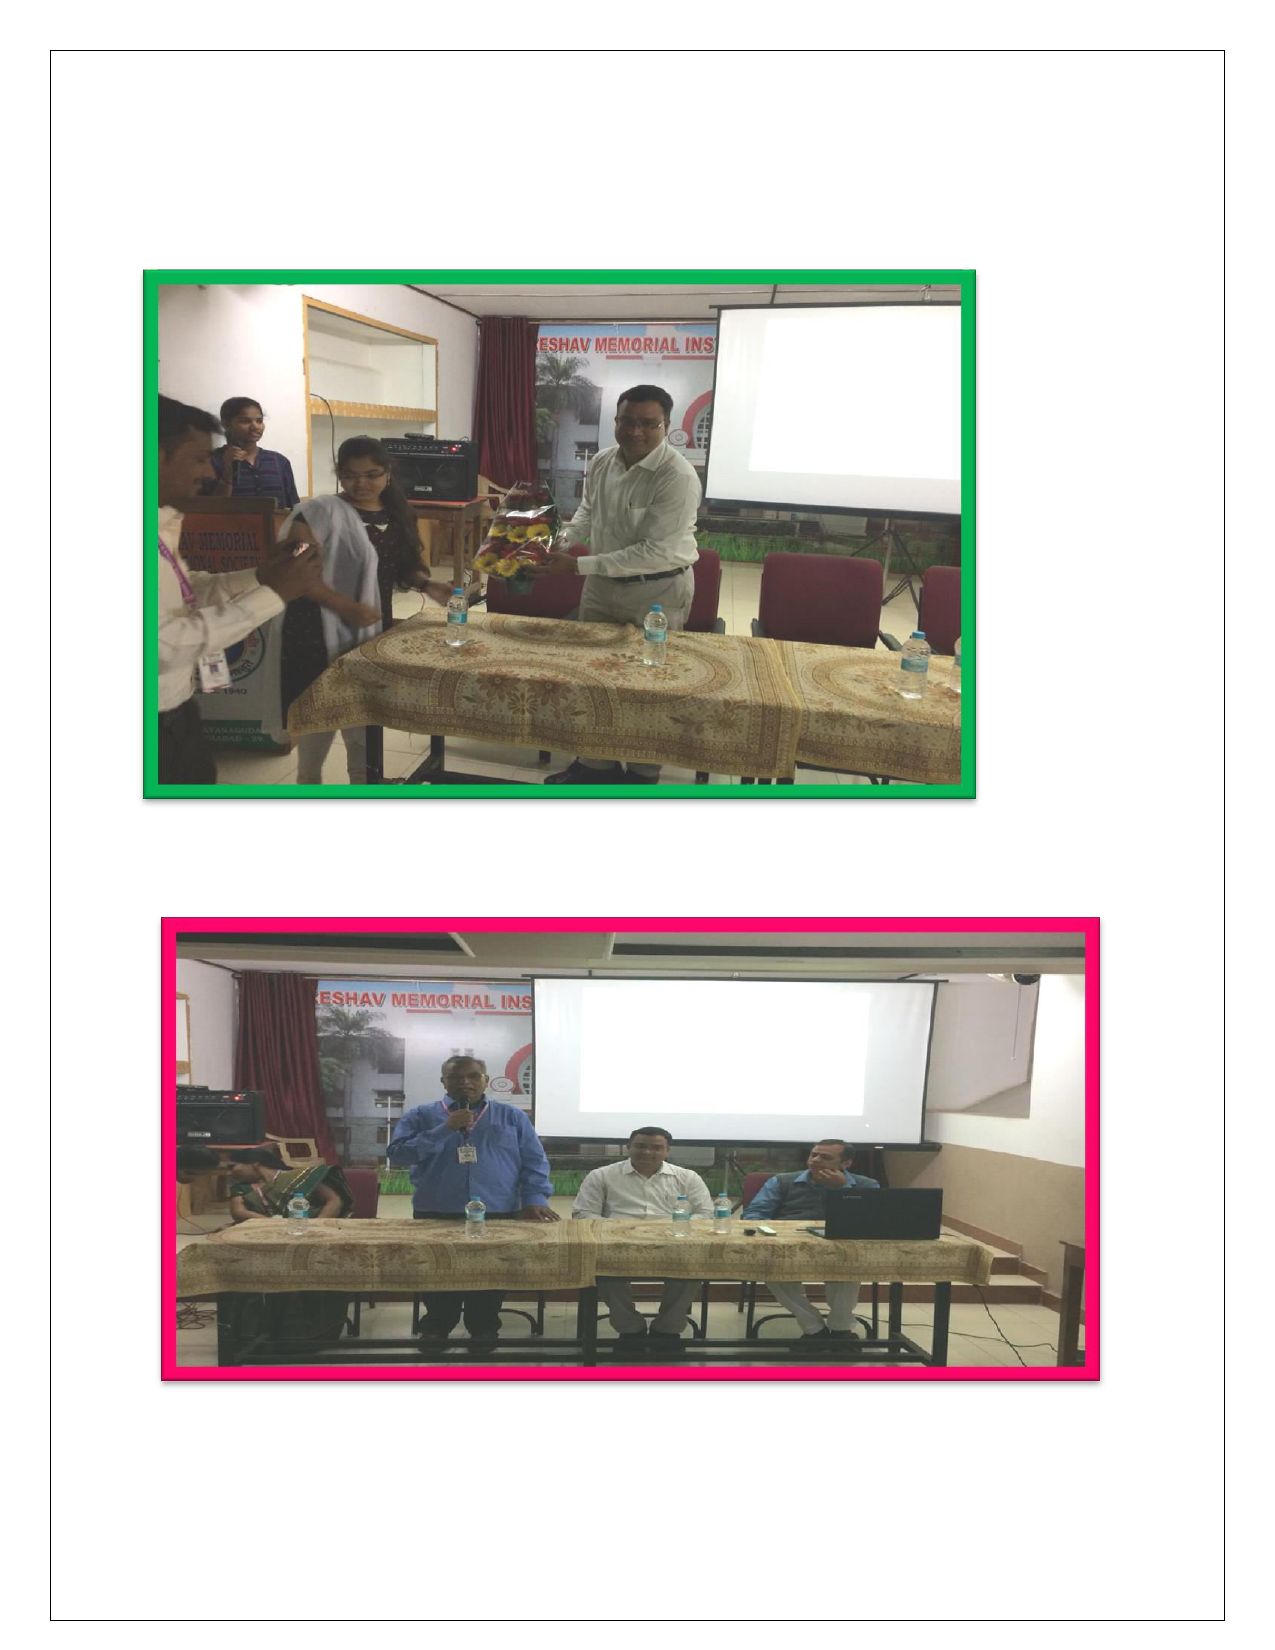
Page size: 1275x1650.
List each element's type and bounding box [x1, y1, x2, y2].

picture [133, 263, 985, 811]
picture [151, 910, 1108, 1393]
